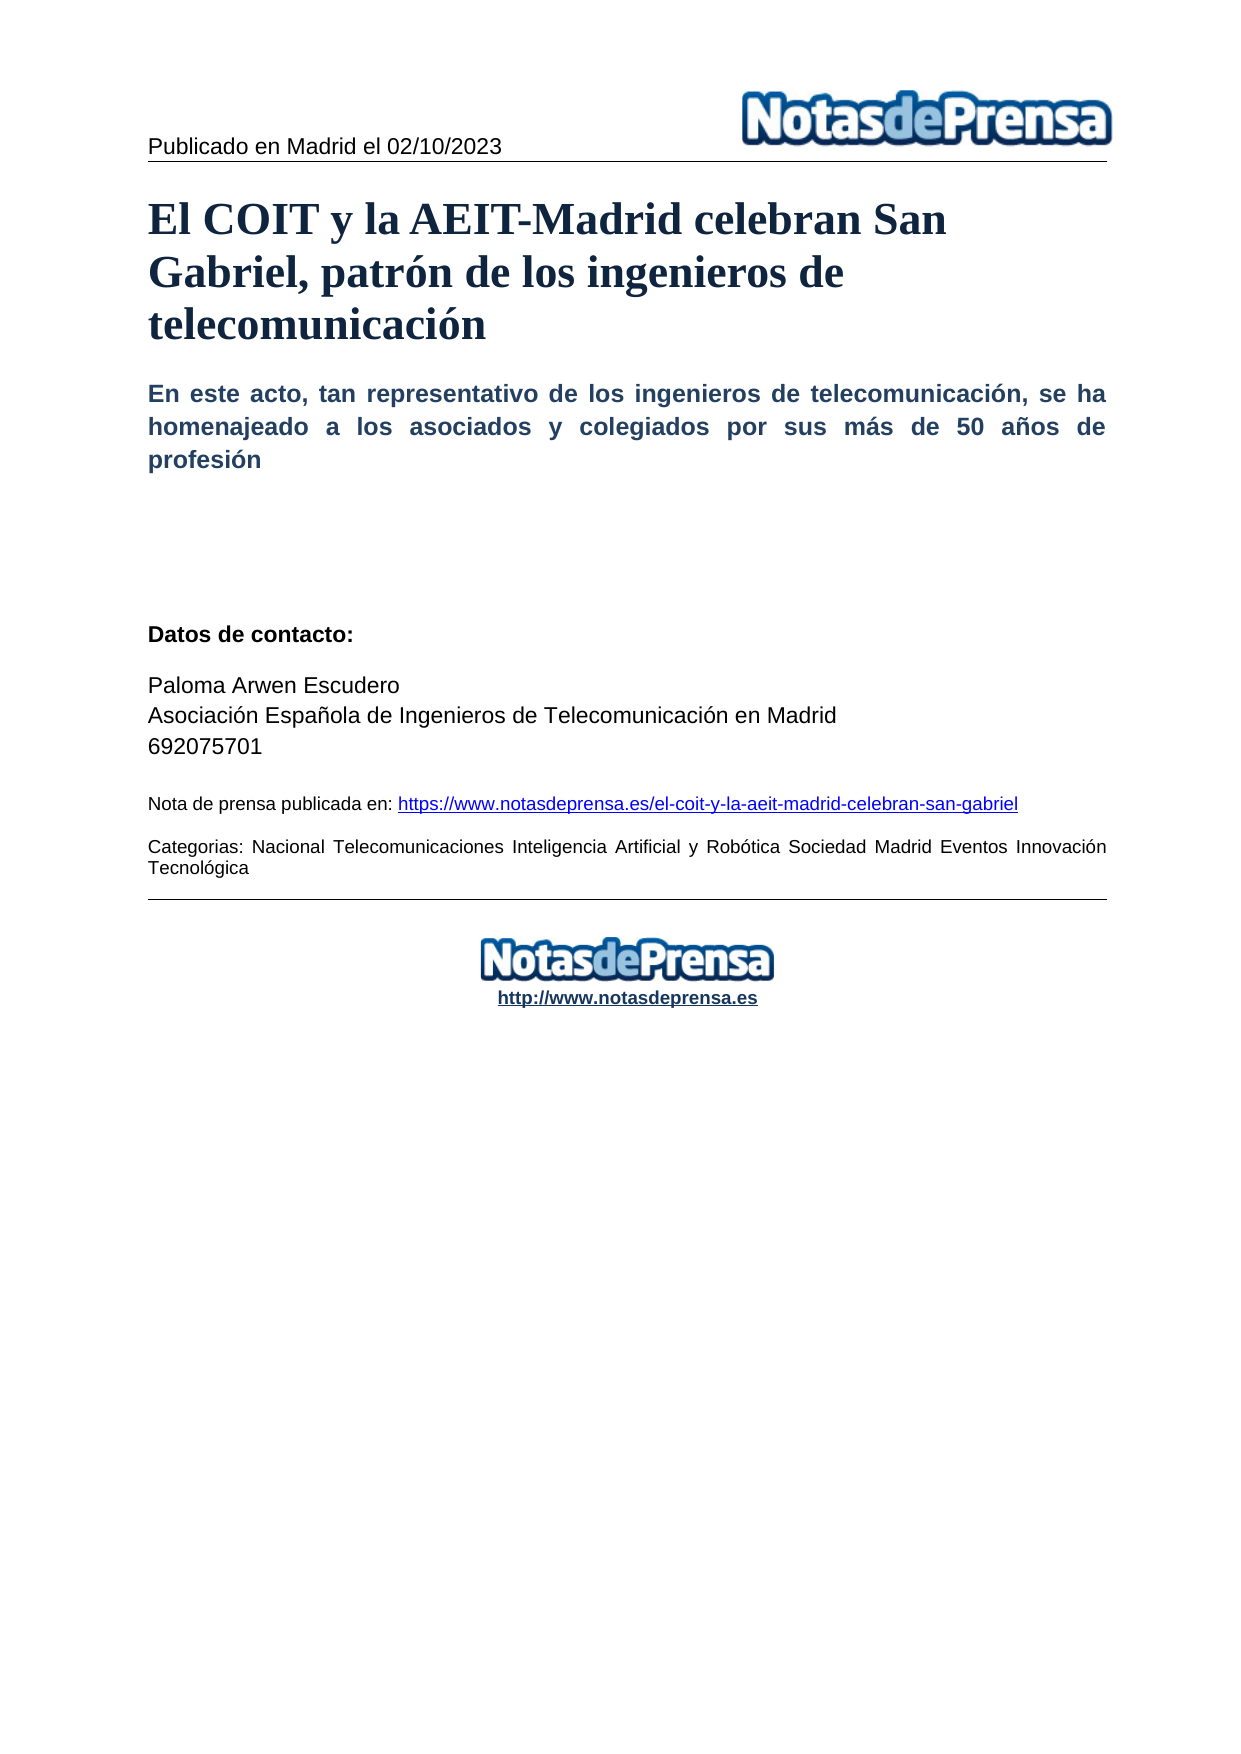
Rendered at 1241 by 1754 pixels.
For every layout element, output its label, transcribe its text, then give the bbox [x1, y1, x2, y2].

text Publicado en Madrid el 02/10/2023 [148, 133, 1107, 161]
text 692075701 [148, 733, 1063, 759]
picture [742, 90, 1113, 148]
text Categorias: Nacional Telecomunicaciones Inteligencia Artificial y Robótica Sociedad Madrid Eventos Innovación Tecnológica [148, 835, 1107, 878]
text Nota de prensa publicada en: https://www.notasdeprensa.es/el-coit-y-la-aeit-madrid-celebran-san-gabriel [148, 793, 1107, 814]
text Asociación Española de Ingenieros de Telecomunicación en Madrid [148, 702, 1063, 729]
text http://www.notasdeprensa.es [148, 986, 1107, 1008]
subtitle En este acto, tan representativo de los ingenieros de telecomunicación, se ha homenajeado a los asociados y colegiados por sus más de 50 años de profesión [148, 379, 1107, 474]
picture [480, 937, 775, 983]
text Datos de contacto: [148, 621, 1107, 647]
subtitle El COIT y la AEIT-Madrid celebran San Gabriel, patrón de los ingenieros de telecomunicación [148, 192, 1107, 350]
text Paloma Arwen Escudero [148, 672, 1063, 698]
